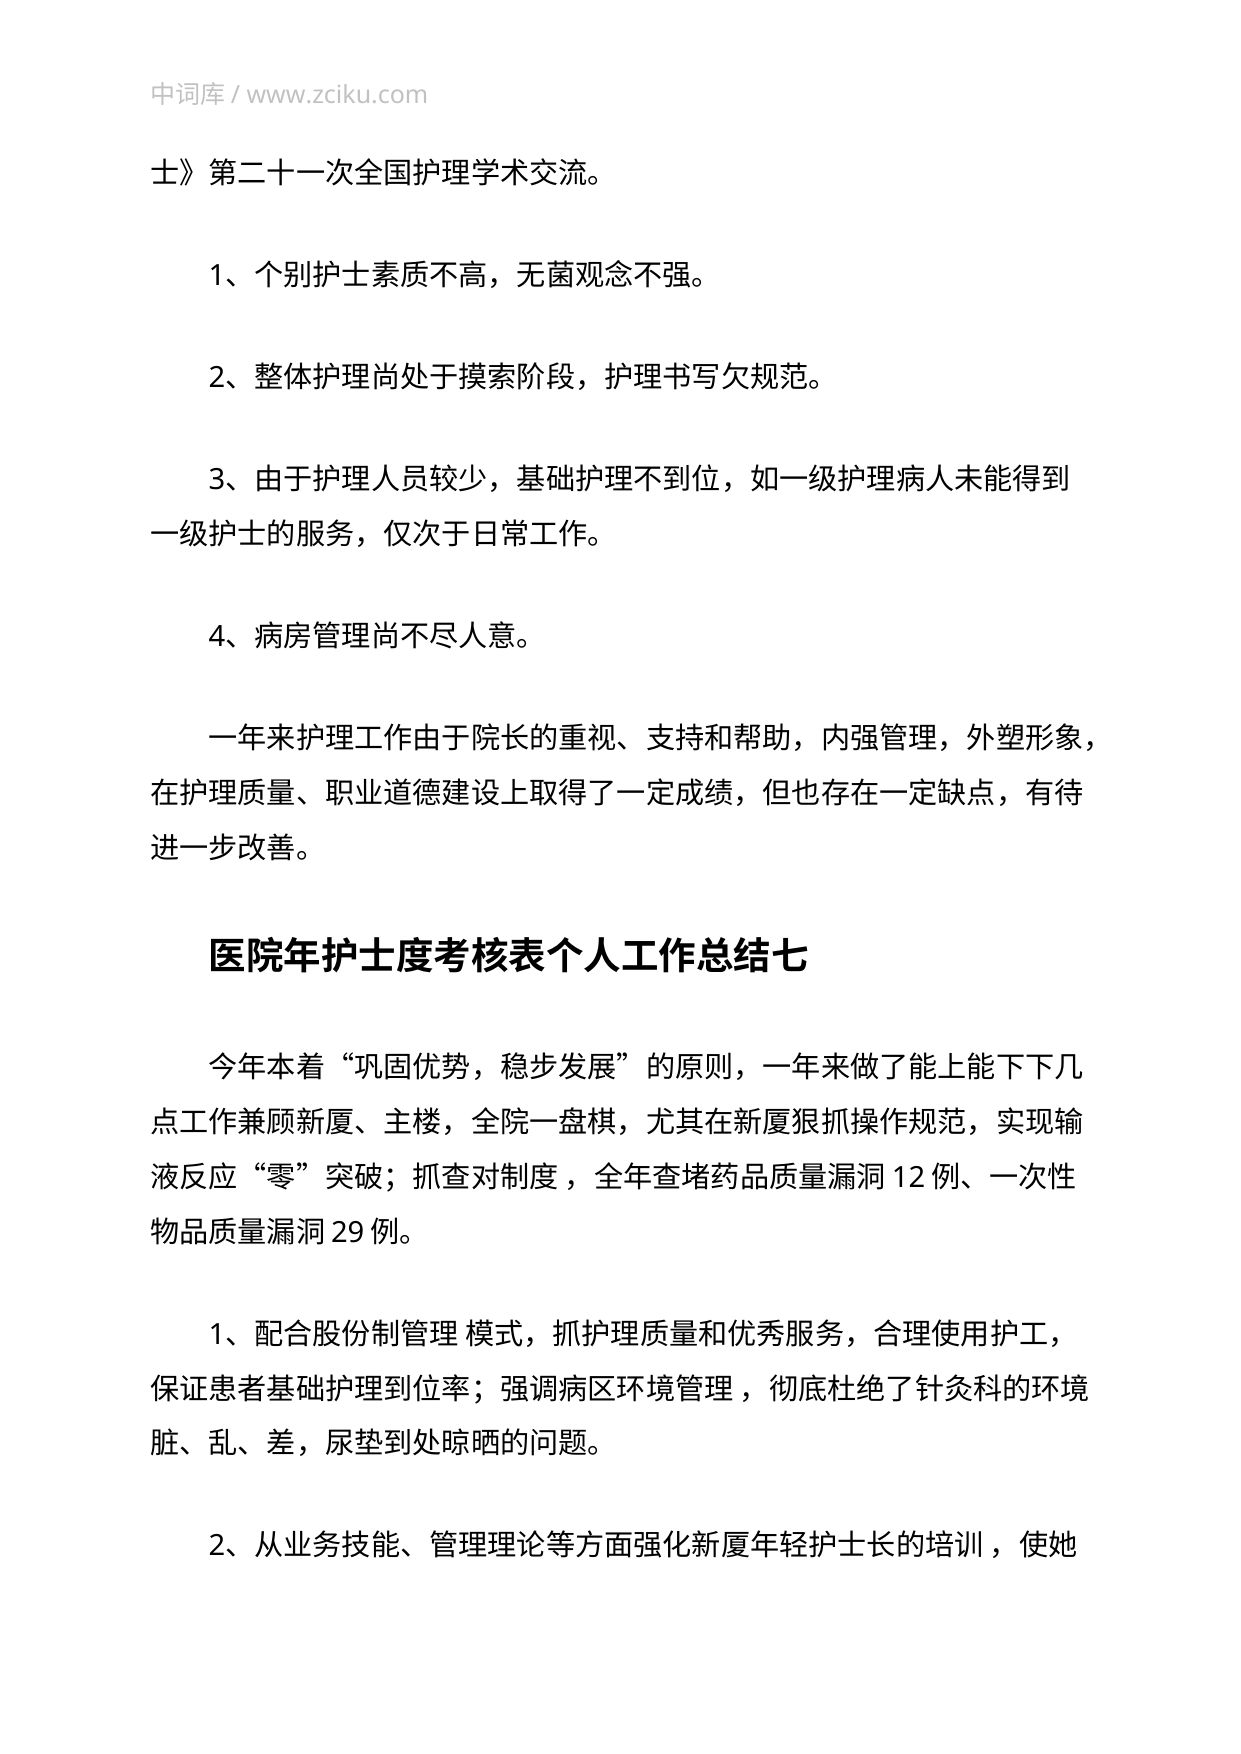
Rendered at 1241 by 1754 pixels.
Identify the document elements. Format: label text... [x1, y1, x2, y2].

text 3、由于护理人员较少，基础护理不到位，如一级护理病人未能得到一级护士的服务，仅次于日常工作。 [150, 456, 1090, 553]
text 一年来护理工作由于院长的重视、支持和帮助，内强管理，外塑形象，在护理质量、职业道德建设上取得了一定成绩，但也存在一定缺点，有待进一步改善。 [150, 714, 1090, 867]
text 4、病房管理尚不尽人意。 [150, 612, 1090, 655]
text 1、配合股份制管理 模式，抓护理质量和优秀服务，合理使用护工，保证患者基础护理到位率；强调病区环境管理 ，彻底杜绝了针灸科的环境脏、乱、差，尿垫到处晾晒的问题。 [150, 1310, 1090, 1462]
text 1、个别护士素质不高，无菌观念不强。 [150, 252, 1090, 294]
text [150, 150, 1090, 192]
text 2、整体护理尚处于摸索阶段，护理书写欠规范。 [150, 354, 1090, 396]
text 医院年护士度考核表个人工作总结七 [150, 926, 1090, 980]
text 今年本着“巩固优势，稳步发展”的原则，一年来做了能上能下下几点工作兼顾新厦、主楼，全院一盘棋，尤其在新厦狠抓操作规范，实现输液反应“零”突破；抓查对制度 ，全年查堵药品质量漏洞12例、一次性物品质量漏洞29例。 [150, 1043, 1090, 1251]
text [150, 1522, 1090, 1564]
